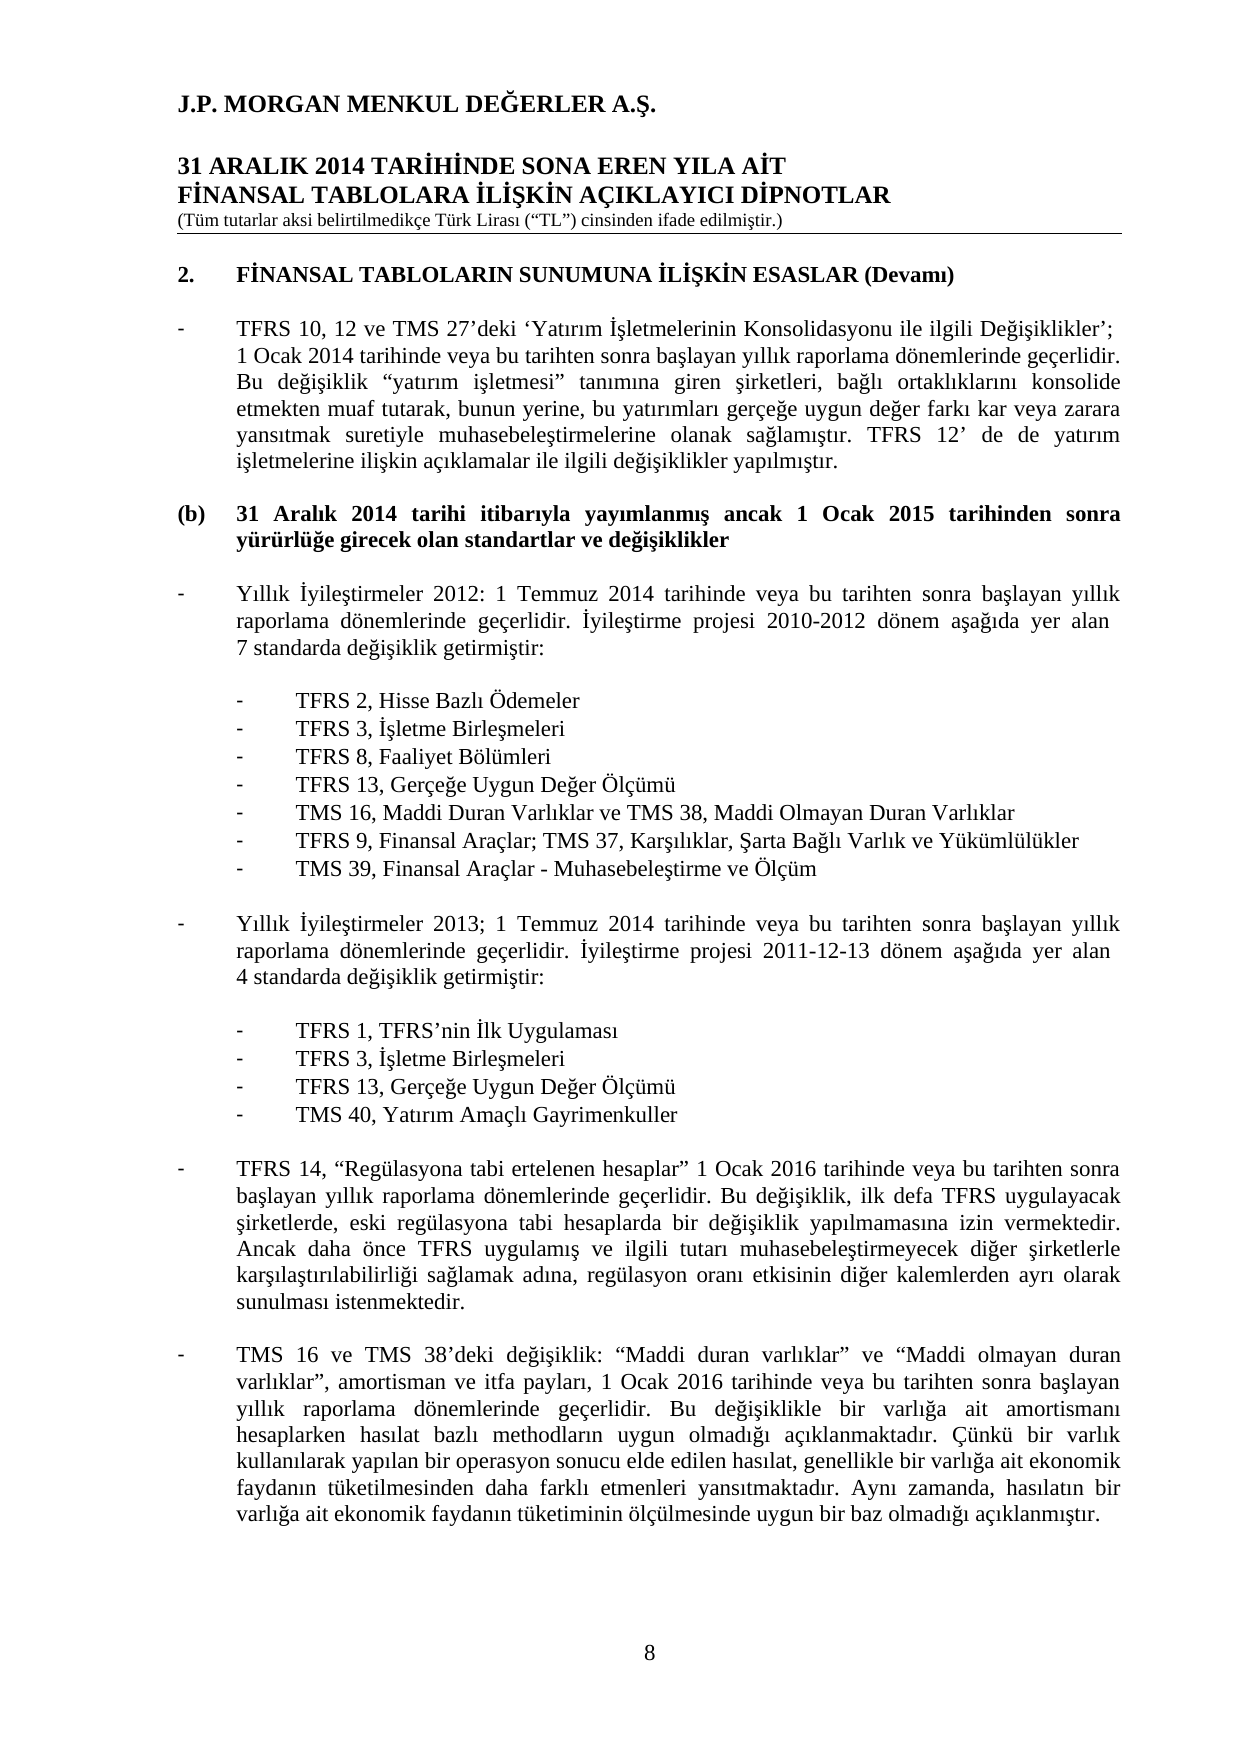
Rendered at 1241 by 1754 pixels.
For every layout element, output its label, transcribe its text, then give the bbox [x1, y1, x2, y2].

list TFRS 13, Gerçeğe Uygun Değer Ölçümü [236, 1072, 1122, 1100]
list TFRS 10, 12 ve TMS 27’deki ‘Yatırım İşletmelerinin Konsolidasyonu ile ilgili Değişiklikler’; 1 Ocak 2014 tarihinde veya bu tarihten sonra başlayan yıllık raporlama dönemlerinde geçerlidir. Bu değişiklik “yatırım işletmesi” tanımına giren şirketleri, bağlı ortaklıklarını konsolide etmekten muaf tutarak, bunun yerine, bu yatırımları gerçeğe uygun değer farkı kar veya zarara yansıtmak suretiyle muhasebeleştirmelerine olanak sağlamıştır. TFRS 12’ de de yatırım işletmelerine ilişkin açıklamalar ile ilgili değişiklikler yapılmıştır. [177, 314, 1122, 474]
list TMS 40, Yatırım Amaçlı Gayrimenkuller [236, 1100, 1122, 1128]
list Yıllık İyileştirmeler 2012: 1 Temmuz 2014 tarihinde veya bu tarihten sonra başlayan yıllık raporlama dönemlerinde geçerlidir. İyileştirme projesi 2010-2012 dönem aşağıda yer alan 7 standarda değişiklik getirmiştir: [177, 579, 1122, 660]
list TFRS 1, TFRS’nin İlk Uygulaması [236, 1016, 1122, 1044]
list TFRS 8, Faaliyet Bölümleri [236, 742, 1122, 770]
list TFRS 9, Finansal Araçlar; TMS 37, Karşılıklar, Şarta Bağlı Varlık ve Yükümlülükler [236, 826, 1122, 854]
list TFRS 2, Hisse Bazlı Ödemeler [236, 686, 1122, 714]
list TMS 39, Finansal Araçlar - Muhasebeleştirme ve Ölçüm [236, 854, 1122, 882]
list TFRS 3, İşletme Birleşmeleri [236, 714, 1122, 742]
list TFRS 3, İşletme Birleşmeleri [236, 1044, 1122, 1072]
list TFRS 14, “Regülasyona tabi ertelenen hesaplar” 1 Ocak 2016 tarihinde veya bu tarihten sonra başlayan yıllık raporlama dönemlerinde geçerlidir. Bu değişiklik, ilk defa TFRS uygulayacak şirketlerde, eski regülasyona tabi hesaplarda bir değişiklik yapılmamasına izin vermektedir. Ancak daha önce TFRS uygulamış ve ilgili tutarı muhasebeleştirmeyecek diğer şirketlerle karşılaştırılabilirliği sağlamak adına, regülasyon oranı etkisinin diğer kalemlerden ayrı olarak sunulması istenmektedir. [177, 1154, 1122, 1314]
list Yıllık İyileştirmeler 2013; 1 Temmuz 2014 tarihinde veya bu tarihten sonra başlayan yıllık raporlama dönemlerinde geçerlidir. İyileştirme projesi 2011-12-13 dönem aşağıda yer alan 4 standarda değişiklik getirmiştir: [177, 909, 1122, 989]
text (b) 31 Aralık 2014 tarihi itibarıyla yayımlanmış ancak 1 Ocak 2015 tarihinden sonra yürürlüğe girecek olan standartlar ve değişiklikler [177, 500, 1122, 553]
list TMS 16, Maddi Duran Varlıklar ve TMS 38, Maddi Olmayan Duran Varlıklar [236, 798, 1122, 826]
list TMS 16 ve TMS 38’deki değişiklik: “Maddi duran varlıklar” ve “Maddi olmayan duran varlıklar”, amortisman ve itfa payları, 1 Ocak 2016 tarihinde veya bu tarihten sonra başlayan yıllık raporlama dönemlerinde geçerlidir. Bu değişiklikle bir varlığa ait amortismanı hesaplarken hasılat bazlı methodların uygun olmadığı açıklanmaktadır. Çünkü bir varlık kullanılarak yapılan bir operasyon sonucu elde edilen hasılat, genellikle bir varlığa ait ekonomik faydanın tüketilmesinden daha farklı etmenleri yansıtmaktadır. Aynı zamanda, hasılatın bir varlığa ait ekonomik faydanın tüketiminin ölçülmesinde uygun bir baz olmadığı açıklanmıştır. [177, 1340, 1122, 1527]
text 2. FİNANSAL TABLOLARIN SUNUMUNA İLİŞKİN ESASLAR (Devamı) [177, 261, 1122, 288]
list TFRS 13, Gerçeğe Uygun Değer Ölçümü [236, 770, 1122, 798]
